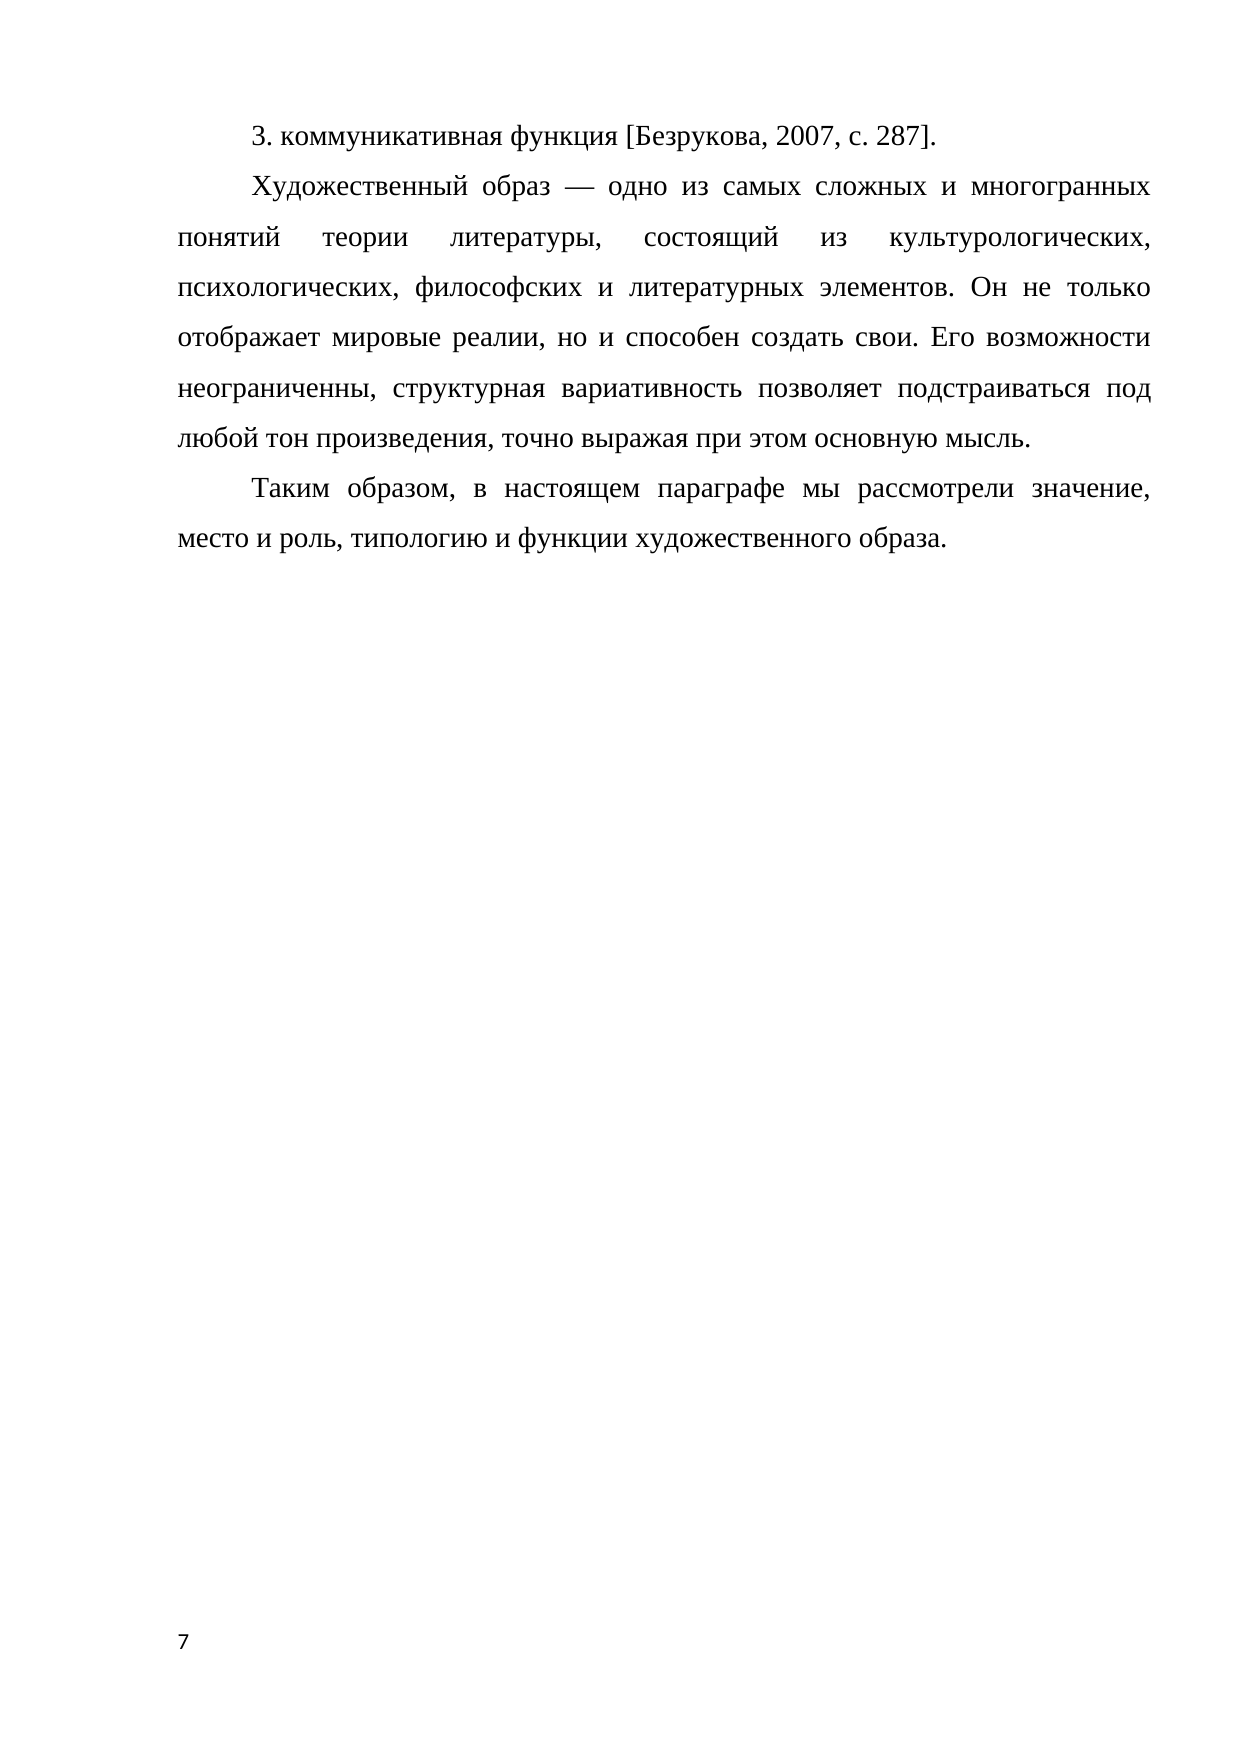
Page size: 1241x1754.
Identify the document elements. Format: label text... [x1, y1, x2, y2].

text Художественный образ — одно из самых сложных и многогранных понятий теории литературы, состоящий из культурологических, психологических, философских и литературных элементов. Он не только отображает мировые реалии, но и способен создать свои. Его возможности неограниченны, структурная вариативность позволяет подстраиваться под любой тон произведения, точно выражая при этом основную мысль. [177, 168, 1152, 453]
text Таким образом, в настоящем параграфе мы рассмотрели значение, место и роль, типологию и функции художественного образа. [177, 470, 1152, 554]
text 3. коммуникативная функция [Безрукова, 2007, с. 287]. [177, 118, 1152, 152]
